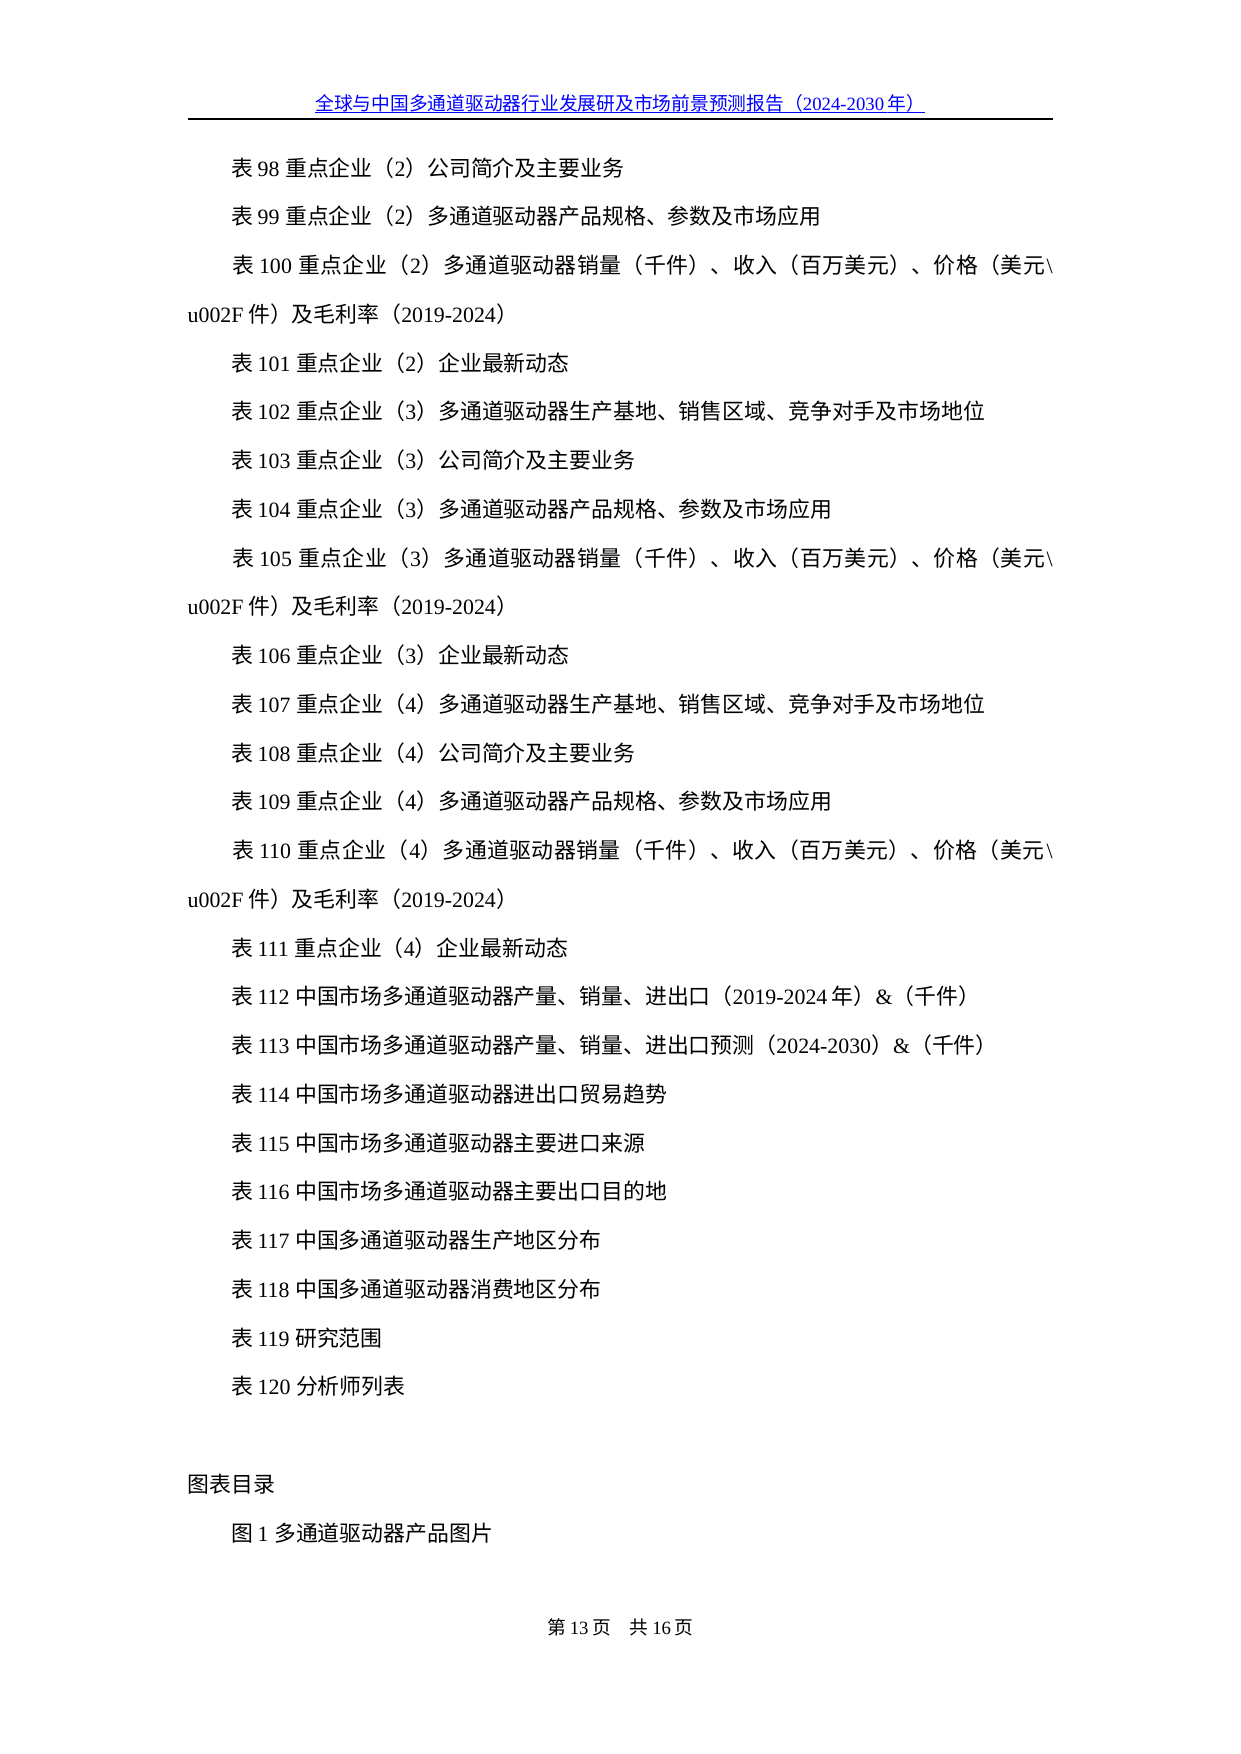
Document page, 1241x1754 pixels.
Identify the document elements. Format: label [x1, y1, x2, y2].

text [187, 150, 1053, 1548]
